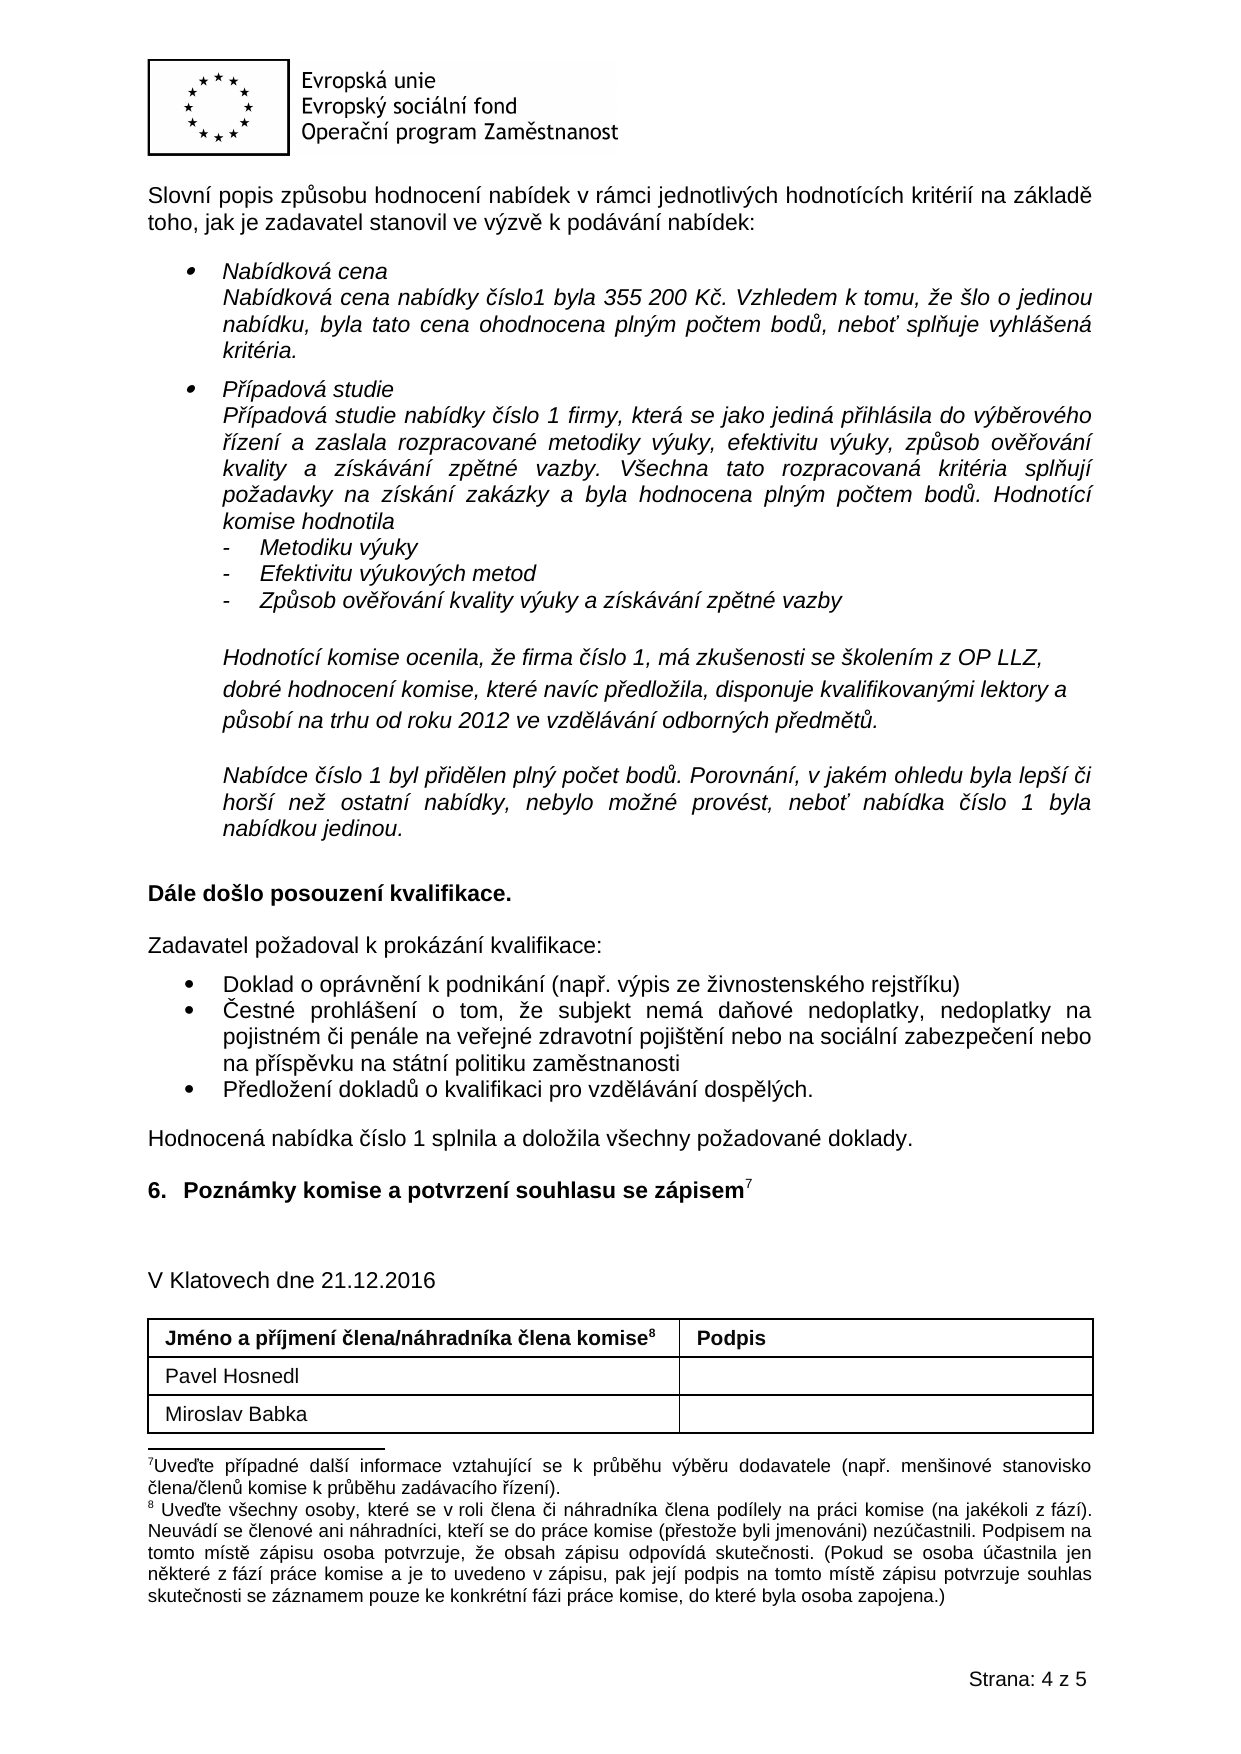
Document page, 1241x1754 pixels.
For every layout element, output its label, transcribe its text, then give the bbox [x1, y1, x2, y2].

text Nabídková cena nabídky číslo1 byla 355 200 Kč. Vzhledem k tomu, že šlo o jedinou nabídku, byla tato cena ohodnocena plným počtem bodů, neboť splňuje vyhlášená kritéria. [223, 284, 1092, 363]
list Způsob ověřování kvality výuky a získávání zpětné vazby [222, 587, 1092, 613]
subtitle Poznámky komise a potvrzení souhlasu se zápisem [148, 1177, 1092, 1203]
table_header Jméno a příjmení člena/náhradníka člena komise [149, 1320, 679, 1356]
table_cell Miroslav Babka [149, 1396, 679, 1432]
list Hodnotící komise ocenila, že firma číslo 1, má zkušenosti se školením z OP LLZ, dobré hodnocení komise, které navíc předložila, disponuje kvalifikovanými lektory a působí na trhu od roku 2012 ve vzdělávání odborných předmětů. [223, 639, 1092, 733]
list Případová studie nabídky číslo 1 firmy, která se jako jediná přihlásila do výběrového řízení a zaslala rozpracované metodiky výuky, efektivitu výuky, způsob ověřování kvality a získávání zpětné vazby. Všechna tato rozpracovaná kritéria splňují požadavky na získání zakázky a byla hodnocena plným počtem bodů. Hodnotící komise hodnotila [223, 402, 1092, 534]
list Metodiku výuky [222, 534, 1092, 560]
text Hodnocená nabídka číslo 1 splnila a doložila všechny požadované doklady. [148, 1125, 1092, 1152]
list Efektivitu výukových metod [222, 560, 1092, 587]
table_cell [680, 1396, 1092, 1432]
picture [147, 59, 618, 156]
table_header Podpis [680, 1320, 1092, 1356]
list Nabídková cena [185, 258, 1092, 284]
list Předložení dokladů o kvalifikaci pro vzdělávání dospělých. [185, 1076, 1092, 1102]
list Doklad o oprávnění k podnikání (např. výpis ze živnostenského rejstříku) [185, 971, 1092, 997]
text V Klatovech dne 21.12.2016 [148, 1267, 1092, 1293]
text Slovní popis způsobu hodnocení nabídek v rámci jednotlivých hodnotících kritérií na základě toho, jak je zadavatel stanovil ve výzvě k podávání nabídek: [148, 182, 1092, 235]
table_cell Pavel Hosnedl [149, 1358, 679, 1394]
text Zadavatel požadoval k prokázání kvalifikace: [148, 932, 1092, 958]
list Případová studie [185, 376, 1092, 402]
text Nabídce číslo 1 byl přidělen plný počet bodů. Porovnání, v jakém ohledu byla lepší či horší než ostatní nabídky, nebylo možné provést, neboť nabídka číslo 1 byla nabídkou jedinou. [223, 762, 1092, 841]
table_cell [680, 1358, 1092, 1394]
text Dále došlo posouzení kvalifikace. [148, 880, 1092, 907]
list Čestné prohlášení o tom, že subjekt nemá daňové nedoplatky, nedoplatky na pojistném či penále na veřejné zdravotní pojištění nebo na sociální zabezpečení nebo na příspěvku na státní politiku zaměstnanosti [185, 997, 1092, 1076]
